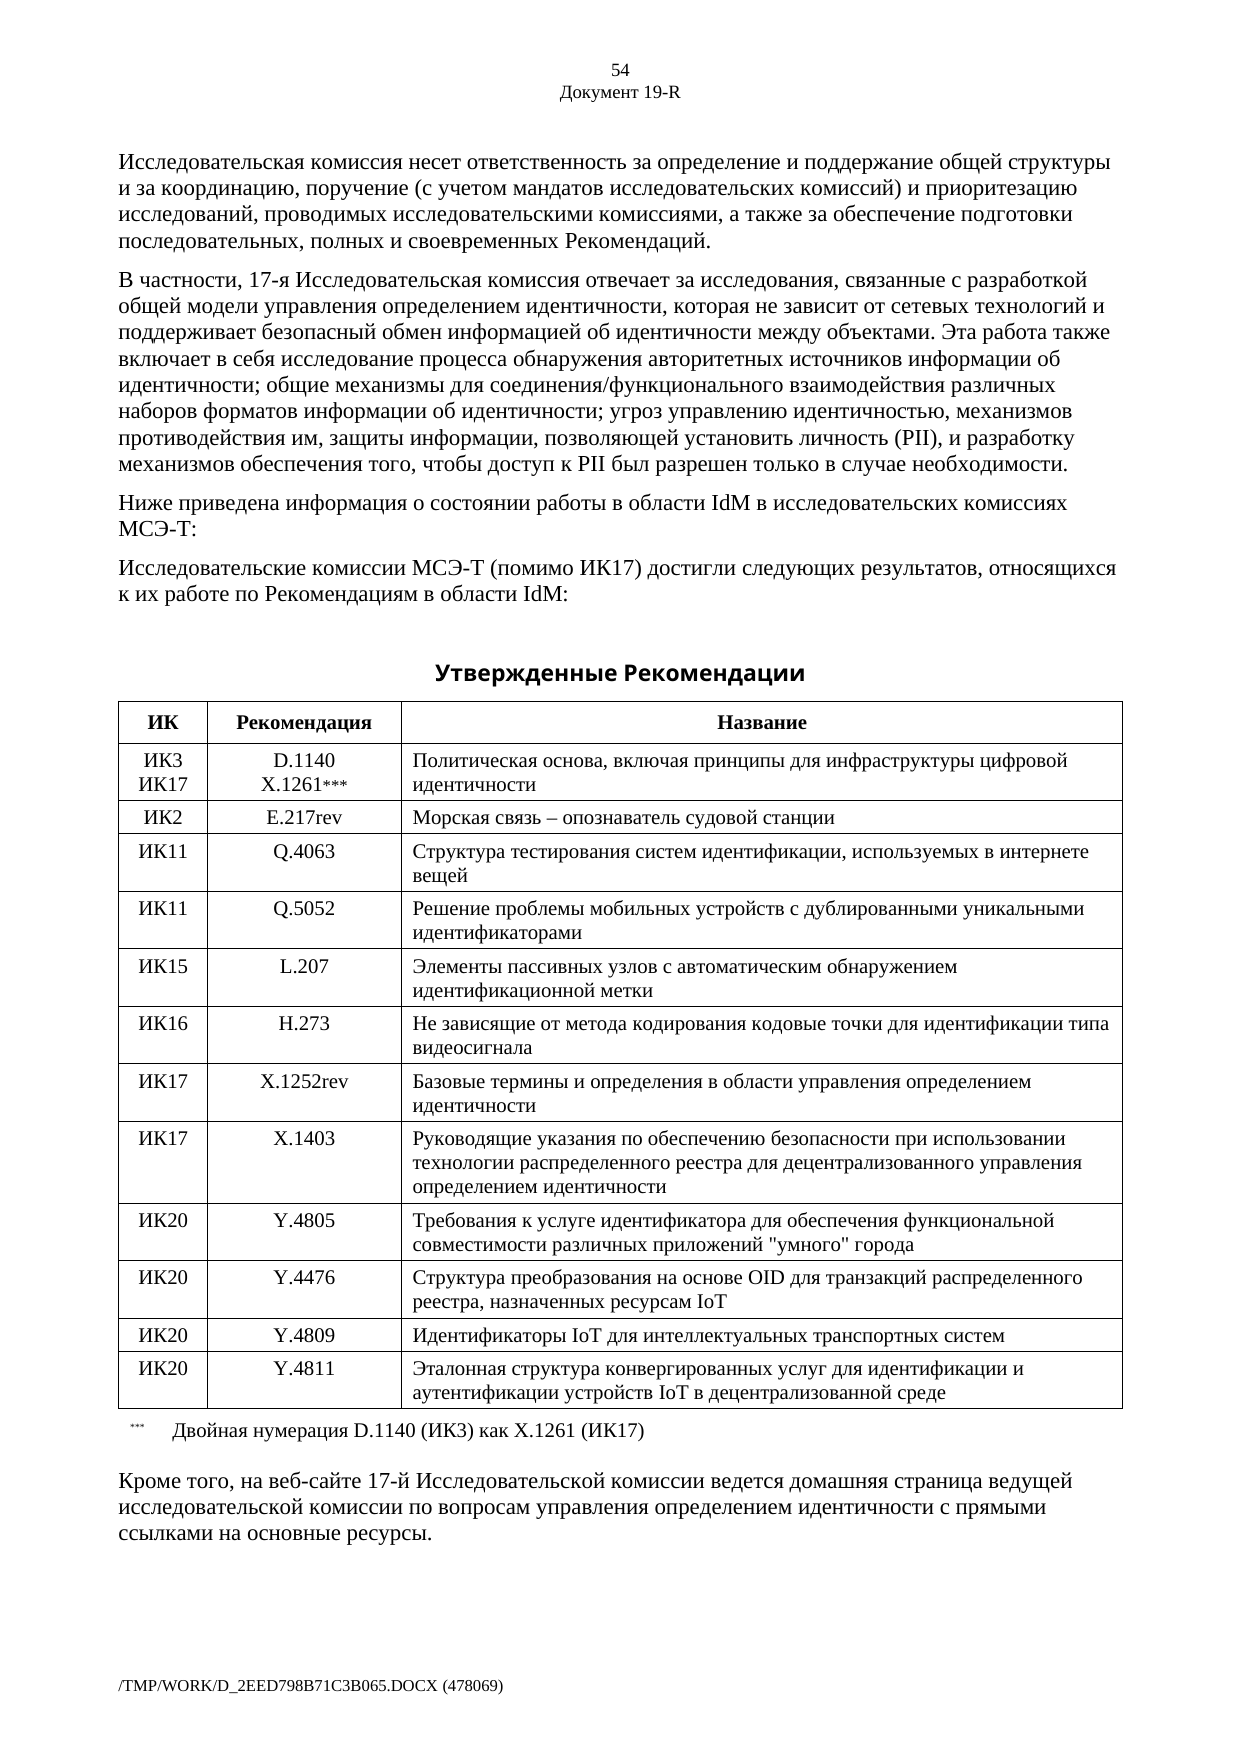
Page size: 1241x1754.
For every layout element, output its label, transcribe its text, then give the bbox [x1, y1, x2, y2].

table_cell Решение проблемы мобильных устройств с дублированными уникальными идентификаторами [402, 892, 1122, 948]
table_cell Идентификаторы IoT для интеллектуальных транспортных систем [402, 1319, 1122, 1351]
table_cell X.1252rev [208, 1064, 401, 1121]
table_header Рекомендация [208, 702, 401, 742]
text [118, 148, 1122, 253]
table_cell Структура тестирования систем идентификации, используемых в интернете вещей [402, 834, 1122, 891]
table_cell Y.4811 [208, 1352, 401, 1408]
text Ниже приведена информация о состоянии работы в области IdM в исследовательских комиссиях МСЭ-T: [118, 489, 1122, 542]
text Исследовательские комиссии МСЭ-Т (помимо ИК17) достигли следующих результатов, относящихся к их работе по Рекомендациям в области IdM: [118, 554, 1122, 607]
table_cell H.273 [208, 1007, 401, 1063]
table_cell ИК11 [119, 892, 207, 948]
table_cell Базовые термины и определения в области управления определением идентичности [402, 1064, 1122, 1121]
table_cell Y.4805 [208, 1204, 401, 1260]
table_cell Эталонная структура конвергированных услуг для идентификации и аутентификации устройств IoT в децентрализованной среде [402, 1352, 1122, 1408]
table_cell ИК20 [119, 1319, 207, 1351]
table_cell Морская связь – опознаватель судовой станции [402, 801, 1122, 833]
table_cell ИК17 [119, 1122, 207, 1202]
table_cell Y.4809 [208, 1319, 401, 1351]
table_cell ИК3 ИК17 [119, 744, 207, 800]
table_cell Структура преобразования на основе OID для транзакций распределенного реестра, назначенных ресурсам IoT [402, 1261, 1122, 1317]
table_cell Не зависящие от метода кодирования кодовые точки для идентификации типа видеосигнала [402, 1007, 1122, 1063]
table_header Название [402, 702, 1122, 742]
table_cell ИК16 [119, 1007, 207, 1063]
table_cell Y.4476 [208, 1261, 401, 1317]
table_cell L.207 [208, 949, 401, 1006]
table_cell Q.5052 [208, 892, 401, 948]
table_cell E.217rev [208, 801, 401, 833]
table_cell Q.4063 [208, 834, 401, 891]
table_cell X.1403 [208, 1122, 401, 1202]
text В частности, 17-я Исследовательская комиссия отвечает за исследования, связанные с разработкой общей модели управления определением идентичности, которая не зависит от сетевых технологий и поддерживает безопасный обмен информацией об идентичности между объектами. Эта работа также включает в себя исследование процесса обнаружения авторитетных источников информации об идентичности; общие механизмы для соединения/функционального взаимодействия различных наборов форматов информации об идентичности; угроз управлению идентичностью, механизмов противодействия им, защиты информации, позволяющей установить личность (PII), и разработку механизмов обеспечения того, чтобы доступ к PII был разрешен только в случае необходимости. [118, 266, 1122, 476]
title Утвержденные Рекомендации [118, 657, 1122, 688]
table_cell Требования к услуге идентификатора для обеспечения функциональной совместимости различных приложений "умного" города [402, 1204, 1122, 1260]
table_cell Политическая основа, включая принципы для инфраструктуры цифровой идентичности [402, 744, 1122, 800]
table_cell Руководящие указания по обеспечению безопасности при использовании технологии распределенного реестра для децентрализованного управления определением идентичности [402, 1122, 1122, 1202]
table_cell D.1140 X.1261*** [208, 744, 401, 800]
table_cell ИК20 [119, 1261, 207, 1317]
text Кроме того, на веб-сайте 17-й Исследовательской комиссии ведется домашняя страница ведущей исследовательской комиссии по вопросам управления определением идентичности с прямыми ссылками на основные ресурсы. [118, 1467, 1122, 1546]
table_cell ИК20 [119, 1352, 207, 1408]
table_cell ИК11 [119, 834, 207, 891]
table_header ИК [119, 702, 207, 742]
table_cell ИК2 [119, 801, 207, 833]
table_cell *** Двойная нумерация D.1140 (ИК3) как X.1261 (ИК17) [119, 1409, 1123, 1442]
table_cell ИК17 [119, 1064, 207, 1121]
table_cell Элементы пассивных узлов с автоматическим обнаружением идентификационной метки [402, 949, 1122, 1006]
table_cell ИК15 [119, 949, 207, 1006]
table_cell ИК20 [119, 1204, 207, 1260]
